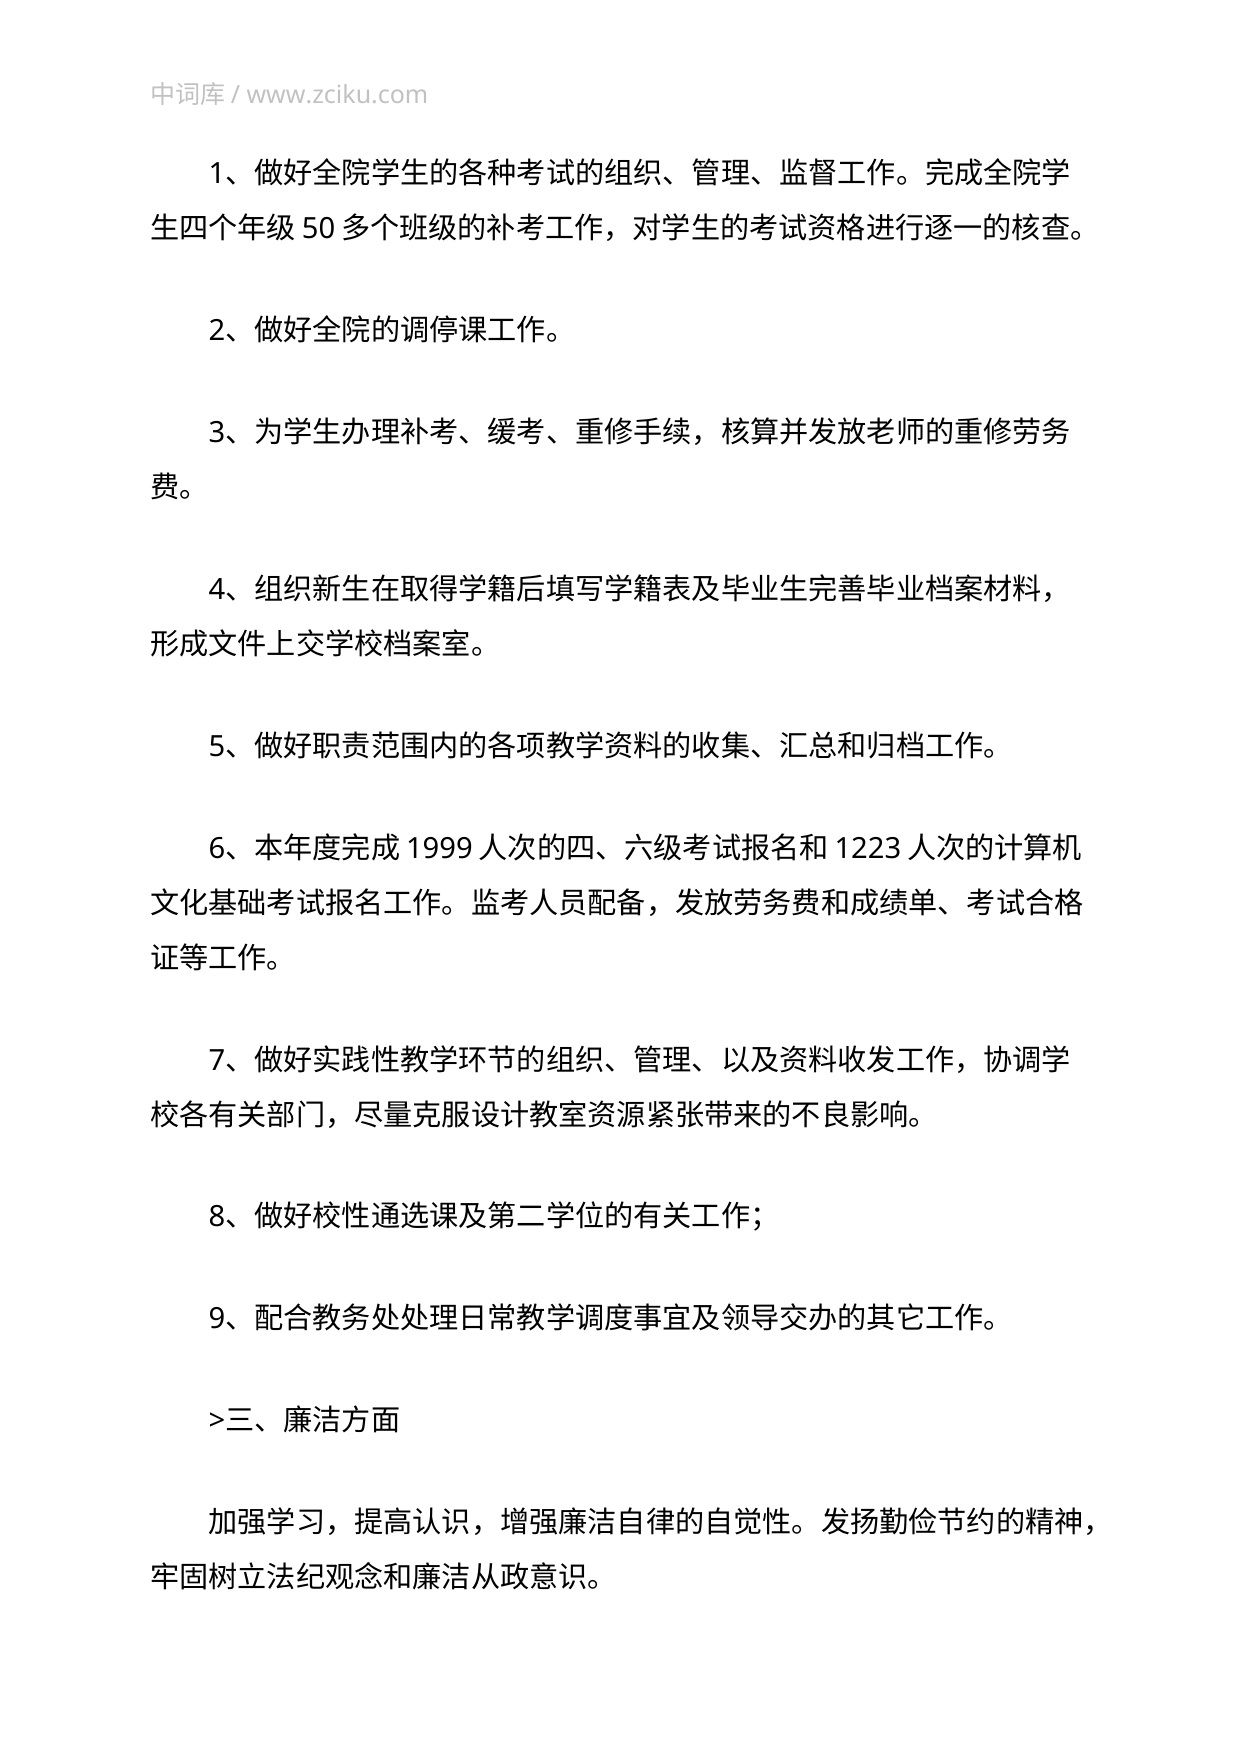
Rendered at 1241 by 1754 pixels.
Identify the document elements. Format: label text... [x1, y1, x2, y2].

text 4、组织新生在取得学籍后填写学籍表及毕业生完善毕业档案材料，形成文件上交学校档案室。 [150, 566, 1090, 663]
text 1、做好全院学生的各种考试的组织、管理、监督工作。完成全院学生四个年级50多个班级的补考工作，对学生的考试资格进行逐一的核查。 [150, 150, 1090, 247]
text 3、为学生办理补考、缓考、重修手续，核算并发放老师的重修劳务费。 [150, 409, 1090, 506]
text >三、廉洁方面 [150, 1397, 1090, 1439]
text 6、本年度完成1999人次的四、六级考试报名和1223人次的计算机文化基础考试报名工作。监考人员配备，发放劳务费和成绩单、考试合格证等工作。 [150, 824, 1090, 977]
text 7、做好实践性教学环节的组织、管理、以及资料收发工作，协调学校各有关部门，尽量克服设计教室资源紧张带来的不良影响。 [150, 1036, 1090, 1133]
text 5、做好职责范围内的各项教学资料的收集、汇总和归档工作。 [150, 722, 1090, 765]
text 2、做好全院的调停课工作。 [150, 307, 1090, 349]
text 8、做好校性通选课及第二学位的有关工作； [150, 1193, 1090, 1235]
text 加强学习，提高认识，增强廉洁自律的自觉性。发扬勤俭节约的精神，牢固树立法纪观念和廉洁从政意识。 [150, 1499, 1090, 1596]
text 9、配合教务处处理日常教学调度事宜及领导交办的其它工作。 [150, 1295, 1090, 1337]
